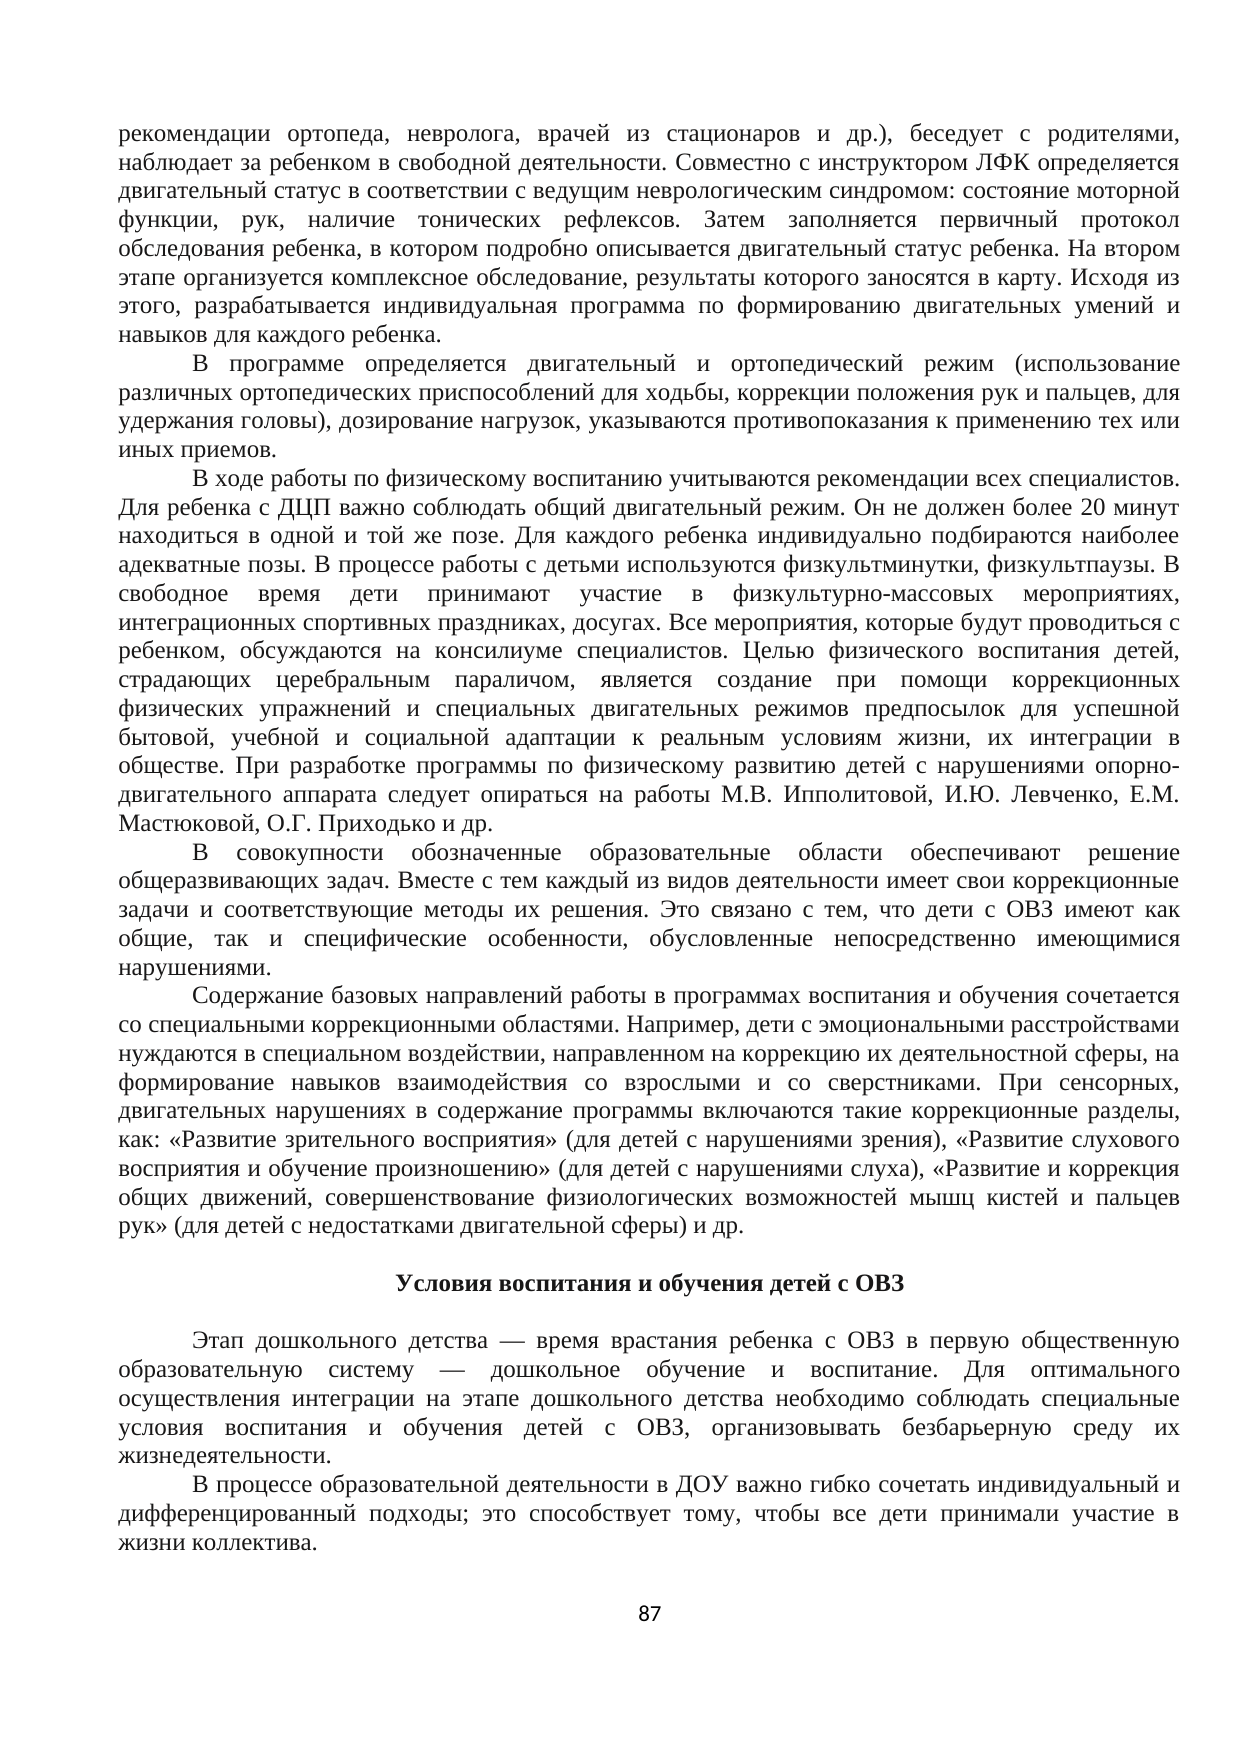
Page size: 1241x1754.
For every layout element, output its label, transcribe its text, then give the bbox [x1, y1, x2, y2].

text В программе определяется двигательный и ортопедический режим (использование различных ортопедических приспособлений для ходьбы, коррекции положения рук и пальцев, для удержания головы), дозирование нагрузок, указываются противопоказания к применению тех или иных приемов. [118, 348, 1181, 463]
text В ходе работы по физическому воспитанию учитываются рекомендации всех специалистов. Для ребенка с ДЦП важно соблюдать общий двигательный режим. Он не должен более 20 минут находиться в одной и той же позе. Для каждого ребенка индивидуально подбираются наиболее адекватные позы. В процессе работы с детьми используются физкультминутки, физкультпаузы. В свободное время дети принимают участие в физкультурно-массовых мероприятиях, интеграционных спортивных праздниках, досугах. Все мероприятия, которые будут проводиться с ребенком, обсуждаются на консилиуме специалистов. Целью физического воспитания детей, страдающих церебральным параличом, является создание при помощи коррекционных физических упражнений и специальных двигательных режимов предпосылок для успешной бытовой, учебной и социальной адаптации к реальным условиям жизни, их интеграции в обществе. При разработке программы по физическому развитию детей с нарушениями опорно-двигательного аппарата следует опираться на работы М.В. Ипполитовой, И.Ю. Левченко, Е.М. Мастюковой, О.Г. Приходько и др. [118, 463, 1181, 837]
text Условия воспитания и обучения детей с ОВЗ [118, 1268, 1181, 1297]
text В совокупности обозначенные образовательные области обеспечивают решение общеразвивающих задач. Вместе с тем каждый из видов деятельности имеет свои коррекционные задачи и соответствующие методы их решения. Это связано с тем, что дети с ОВЗ имеют как общие, так и специфические особенности, обусловленные непосредственно имеющимися нарушениями. [118, 837, 1181, 981]
text В процессе образовательной деятельности в ДОУ важно гибко сочетать индивидуальный и дифференцированный подходы; это способствует тому, чтобы все дети принимали участие в жизни коллектива. [118, 1469, 1181, 1556]
text Этап дошкольного детства — время врастания ребенка с ОВЗ в первую общественную образовательную систему — дошкольное обучение и воспитание. Для оптимального осуществления интеграции на этапе дошкольного детства необходимо соблюдать специальные условия воспитания и обучения детей с ОВЗ, организовывать безбарьерную среду их жизнедеятельности. [118, 1326, 1181, 1469]
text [118, 118, 1181, 348]
text Содержание базовых направлений работы в программах воспитания и обучения сочетается со специальными коррекционными областями. Например, дети с эмоциональными расстройствами нуждаются в специальном воздействии, направленном на коррекцию их деятельностной сферы, на формирование навыков взаимодействия со взрослыми и со сверстниками. При сенсорных, двигательных нарушениях в содержание программы включаются такие коррекционные разделы, как: «Развитие зрительного восприятия» (для детей с нарушениями зрения), «Развитие слухового восприятия и обучение произношению» (для детей с нарушениями слуха), «Развитие и коррекция общих движений, совершенствование физиологических возможностей мышц кистей и пальцев рук» (для детей с недостатками двигательной сферы) и др. [118, 981, 1181, 1239]
